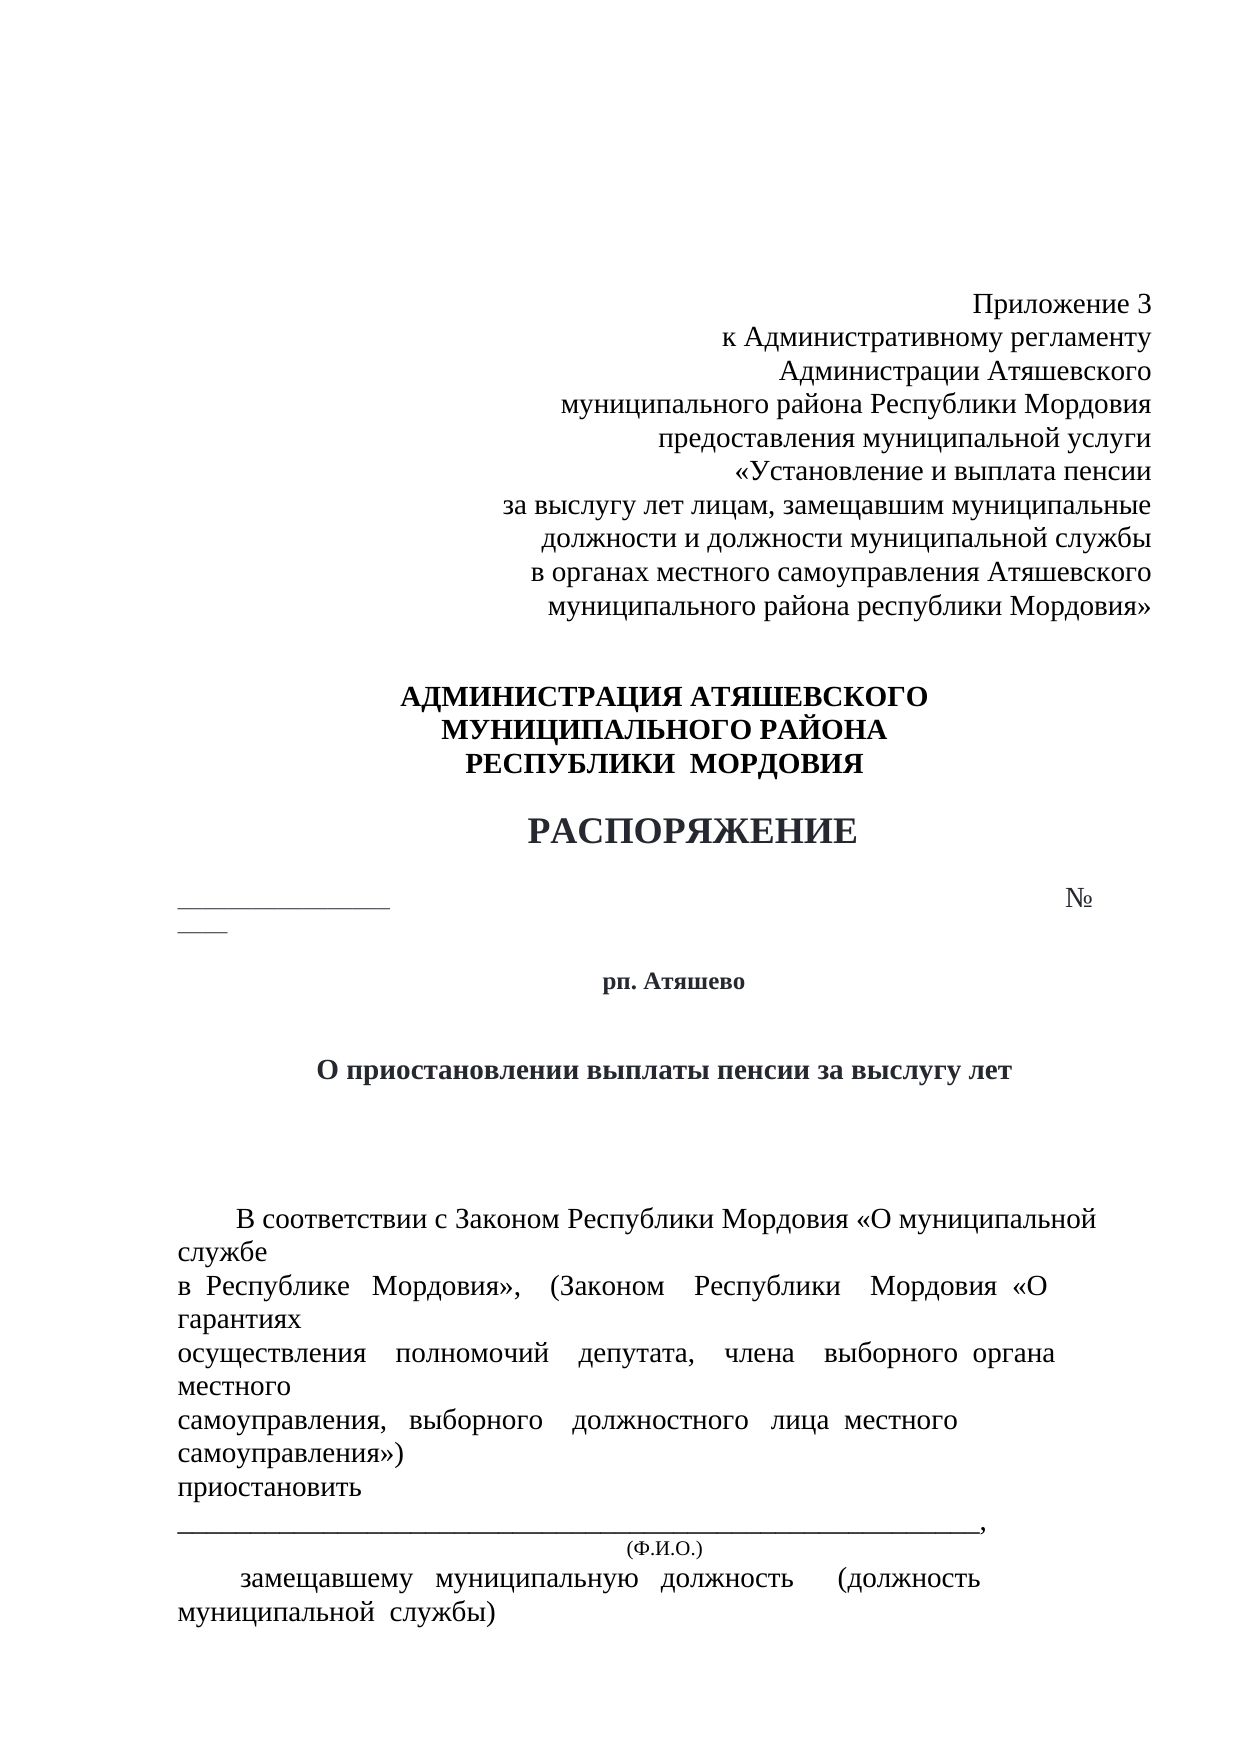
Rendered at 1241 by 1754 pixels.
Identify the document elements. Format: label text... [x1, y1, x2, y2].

text МУНИЦИПАЛЬНОГО РАЙОНА [177, 712, 1152, 746]
text РЕСПУБЛИКИ МОРДОВИЯ [177, 746, 1152, 779]
text В соответствии с Законом Республики Мордовия «О муниципальной службе [177, 1201, 1152, 1268]
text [177, 1560, 1152, 1627]
text самоуправления, выборного должностного лица местного самоуправления») [177, 1402, 1152, 1469]
text муниципального района Республики Мордовия предоставления муниципальной услуги «Установление и выплата пенсии за выслугу лет лицам, замещавшим муниципальные должности и должности муниципальной службы в органах местного самоуправления Атяшевского муниципального района республики Мордовия» [177, 386, 1152, 621]
text осуществления полномочий депутата, члена выборного органа местного [177, 1335, 1152, 1402]
text рп. Атяшево [177, 966, 1152, 995]
text (Ф.И.О.) [177, 1536, 1152, 1560]
text приостановить _______________________________________________________, [177, 1469, 1152, 1536]
text Приложение 3 к Административному регламенту Администрации Атяшевского [177, 286, 1152, 386]
text РАСПОРЯЖЕНИЕ [177, 808, 1152, 851]
text О приостановлении выплаты пенсии за выслугу лет [177, 1052, 1152, 1086]
text в Республике Мордовия», (Законом Республики Мордовия «О гарантиях [177, 1268, 1152, 1335]
text _________________ № ____ [177, 880, 1152, 937]
text АДМИНИСТРАЦИЯ АТЯШЕВСКОГО [177, 679, 1152, 712]
